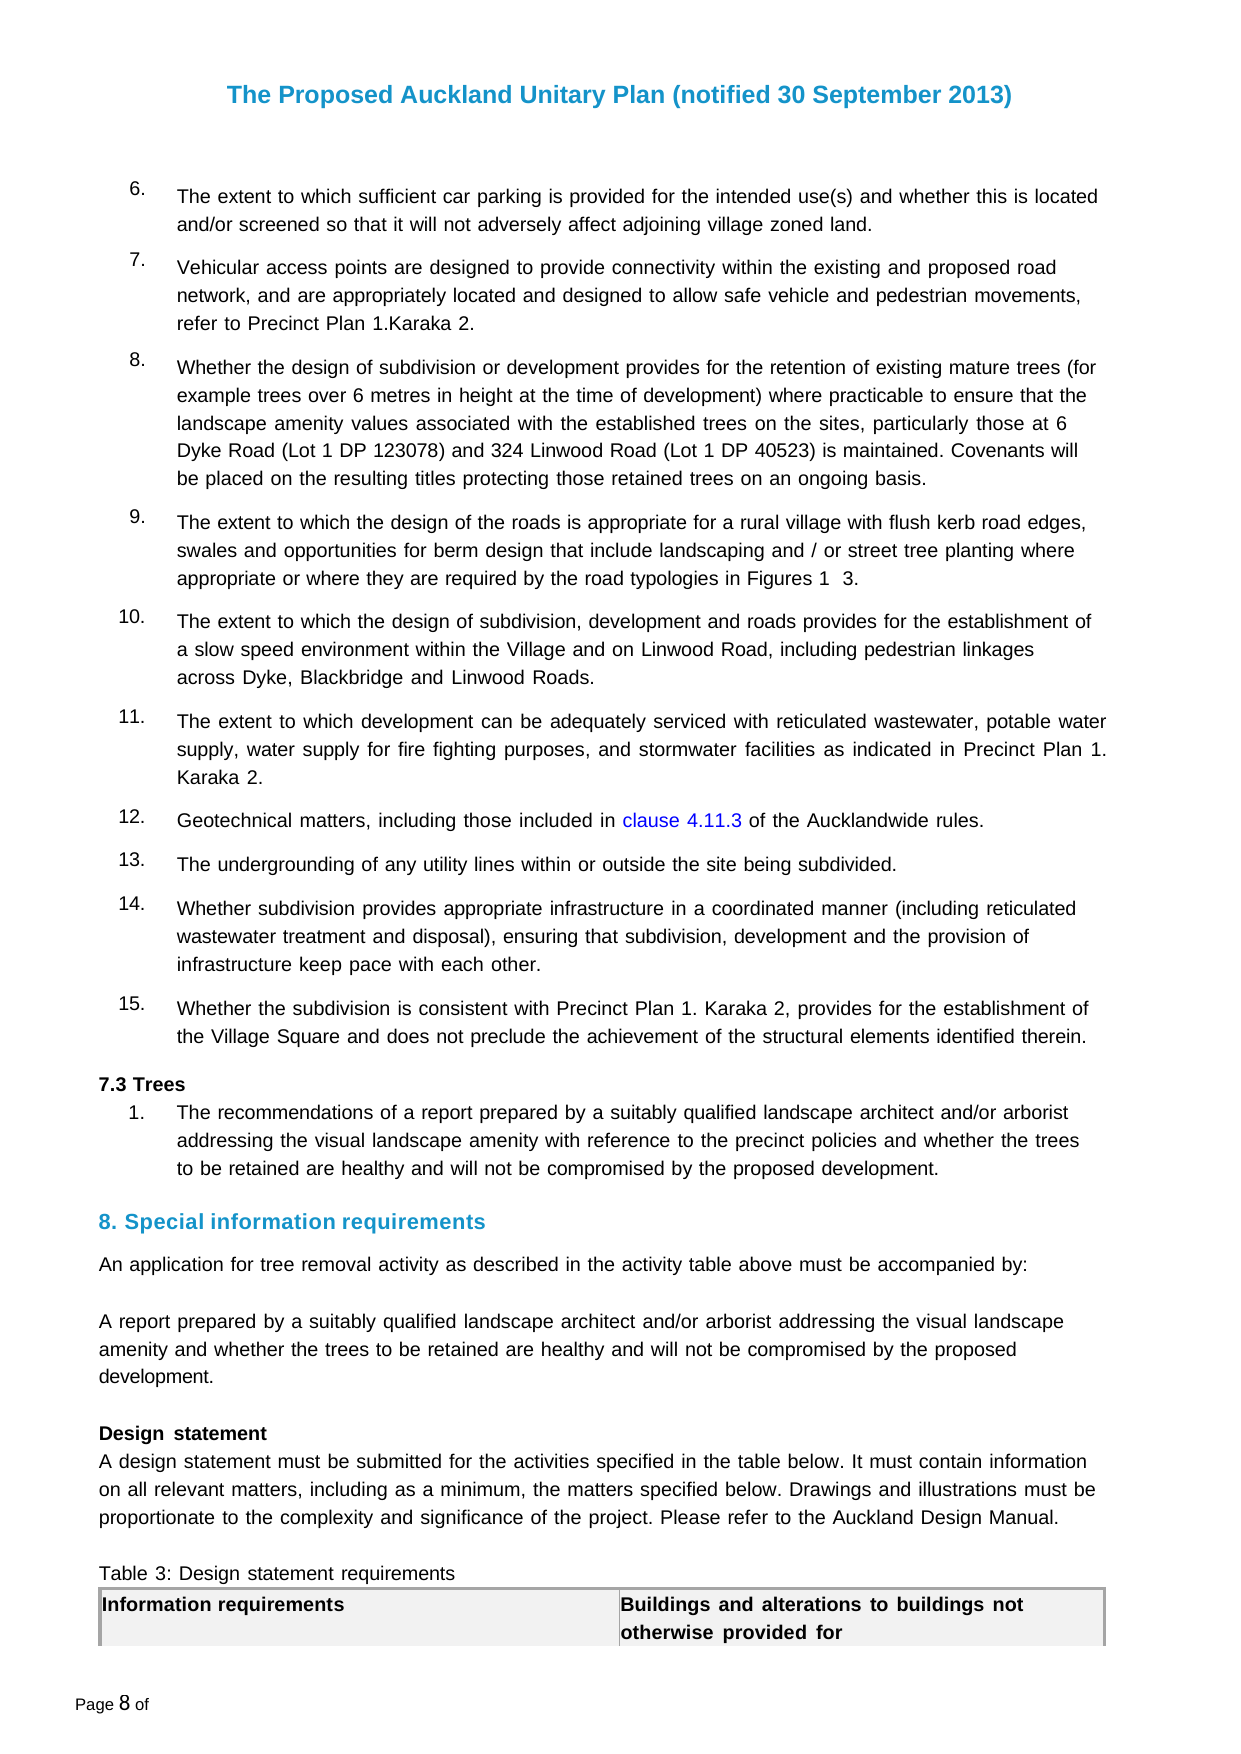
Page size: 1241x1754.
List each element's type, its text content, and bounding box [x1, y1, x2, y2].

text 9. [64, 504, 146, 527]
subtitle Information requirements Buildings and alterations to buildings not otherwise provided for [102, 1593, 1027, 1644]
text A report prepared by a suitably qualified landscape architect and/or arborist addressing the visual landscape amenity and whether the trees to be retained are healthy and will not be compromised by the proposed development. [98, 1309, 1119, 1388]
list The recommendations of a report prepared by a suitably qualified landscape architect and/or arborist addressing the visual landscape amenity with reference to the precinct policies and whether the trees to be retained are healthy and will not be compromised by the proposed development. [128, 1101, 1087, 1179]
text Whether the design of subdivision or development provides for the retention of existing mature trees (for example trees over 6 metres in height at the time of development) where practicable to ensure that the landscape amenity values associated with the established trees on the sites, particularly those at 6 Dyke Road (Lot 1 DP 123078) and 324 Linwood Road (Lot 1 DP 40523) is maintained. Covenants will be placed on the resulting titles protecting those retained trees on an ongoing basis. [177, 356, 1098, 490]
text 13. [64, 848, 145, 871]
text An application for tree removal activity as described in the activity table above must be accompanied by: [98, 1253, 1119, 1276]
text 11. [64, 704, 145, 727]
subtitle Trees [98, 1073, 1119, 1096]
text The extent to which the design of subdivision, development and roads provides for the establishment of a slow speed environment within the Village and on Linwood Road, including pedestrian linkages across Dyke, Blackbridge and Linwood Roads. [177, 610, 1097, 689]
text A design statement must be submitted for the activities specified in the table below. It must contain information on all relevant matters, including as a minimum, the matters specified below. Drawings and illustrations must be proportionate to the complexity and significance of the project. Please refer to the Auckland Design Manual. [98, 1450, 1107, 1528]
text 10. [64, 604, 145, 627]
text Table 3: Design statement requirements [98, 1562, 1119, 1585]
text 14. [64, 892, 145, 915]
text The extent to which development can be adequately serviced with reticulated wastewater, potable water supply, water supply for fire fighting purposes, and stormwater facilities as indicated in Precinct Plan 1. Karaka 2. [177, 710, 1107, 788]
text Whether the subdivision is consistent with Precinct Plan 1. Karaka 2, provides for the establishment of the Village Square and does not preclude the achievement of the structural elements identified therein. [177, 997, 1099, 1047]
subtitle Design statement [98, 1422, 1119, 1445]
text Whether subdivision provides appropriate infrastructure in a coordinated manner (including reticulated wastewater treatment and disposal), ensuring that subdivision, development and the provision of infrastructure keep pace with each other. [177, 897, 1098, 976]
text 6. [64, 176, 146, 199]
text Vehicular access points are designed to provide connectivity within the existing and proposed road network, and are appropriately located and designed to allow safe vehicle and pedestrian movements, refer to Precinct Plan 1.Karaka 2. [177, 256, 1088, 335]
text 15. [64, 992, 145, 1015]
text Geotechnical matters, including those included in clause 4.11.3 of the Auckland­wide rules. The undergrounding of any utility lines within or outside the site being subdivided. [177, 809, 1001, 876]
text 12. [64, 804, 145, 827]
text 7. [64, 248, 146, 271]
text The extent to which sufficient car parking is provided for the intended use(s) and whether this is located and/or screened so that it will not adversely affect adjoining village zoned land. [177, 184, 1104, 235]
subtitle Special information requirements [98, 1209, 1119, 1234]
text The extent to which the design of the roads is appropriate for a rural village with flush kerb road edges, swales and opportunities for berm design that include landscaping and / or street tree planting where appropriate or where they are required by the road typologies in Figures 1 ­ 3. [177, 511, 1094, 589]
text 8. [64, 348, 146, 371]
